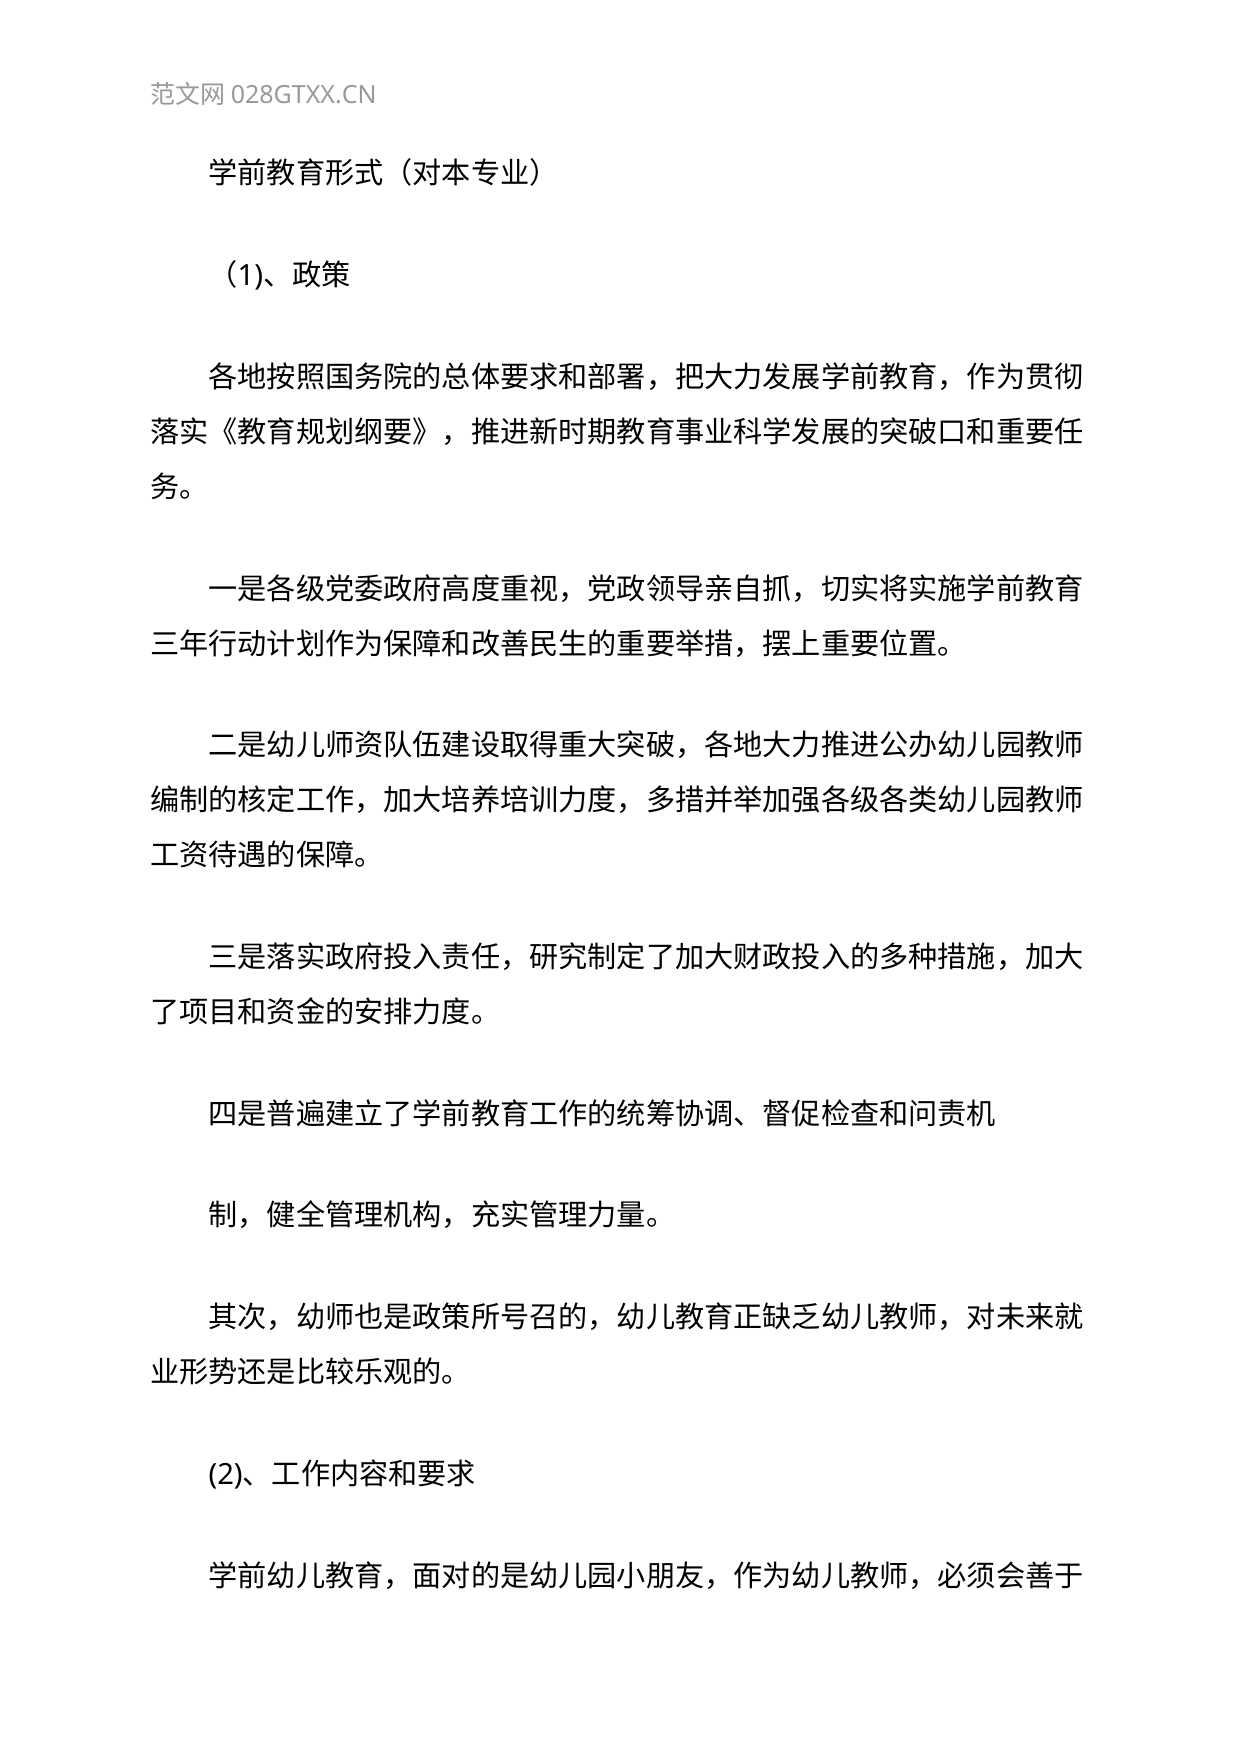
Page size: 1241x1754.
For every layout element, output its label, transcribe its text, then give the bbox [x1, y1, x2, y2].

text （1)、政策 [150, 252, 1090, 294]
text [150, 1552, 1090, 1595]
text 学前教育形式（对本专业） [150, 150, 1090, 192]
text 四是普遍建立了学前教育工作的统筹协调、督促检查和问责机 [150, 1090, 1090, 1132]
text 制，健全管理机构，充实管理力量。 [150, 1192, 1090, 1234]
text (2)、工作内容和要求 [150, 1450, 1090, 1493]
text 三是落实政府投入责任，研究制定了加大财政投入的多种措施，加大了项目和资金的安排力度。 [150, 933, 1090, 1031]
text 各地按照国务院的总体要求和部署，把大力发展学前教育，作为贯彻落实《教育规划纲要》，推进新时期教育事业科学发展的突破口和重要任务。 [150, 354, 1090, 506]
text 一是各级党委政府高度重视，党政领导亲自抓，切实将实施学前教育三年行动计划作为保障和改善民生的重要举措，摆上重要位置。 [150, 565, 1090, 662]
text 其次，幼师也是政策所号召的，幼儿教育正缺乏幼儿教师，对未来就业形势还是比较乐观的。 [150, 1294, 1090, 1391]
text 二是幼儿师资队伍建设取得重大突破，各地大力推进公办幼儿园教师编制的核定工作，加大培养培训力度，多措并举加强各级各类幼儿园教师工资待遇的保障。 [150, 722, 1090, 874]
